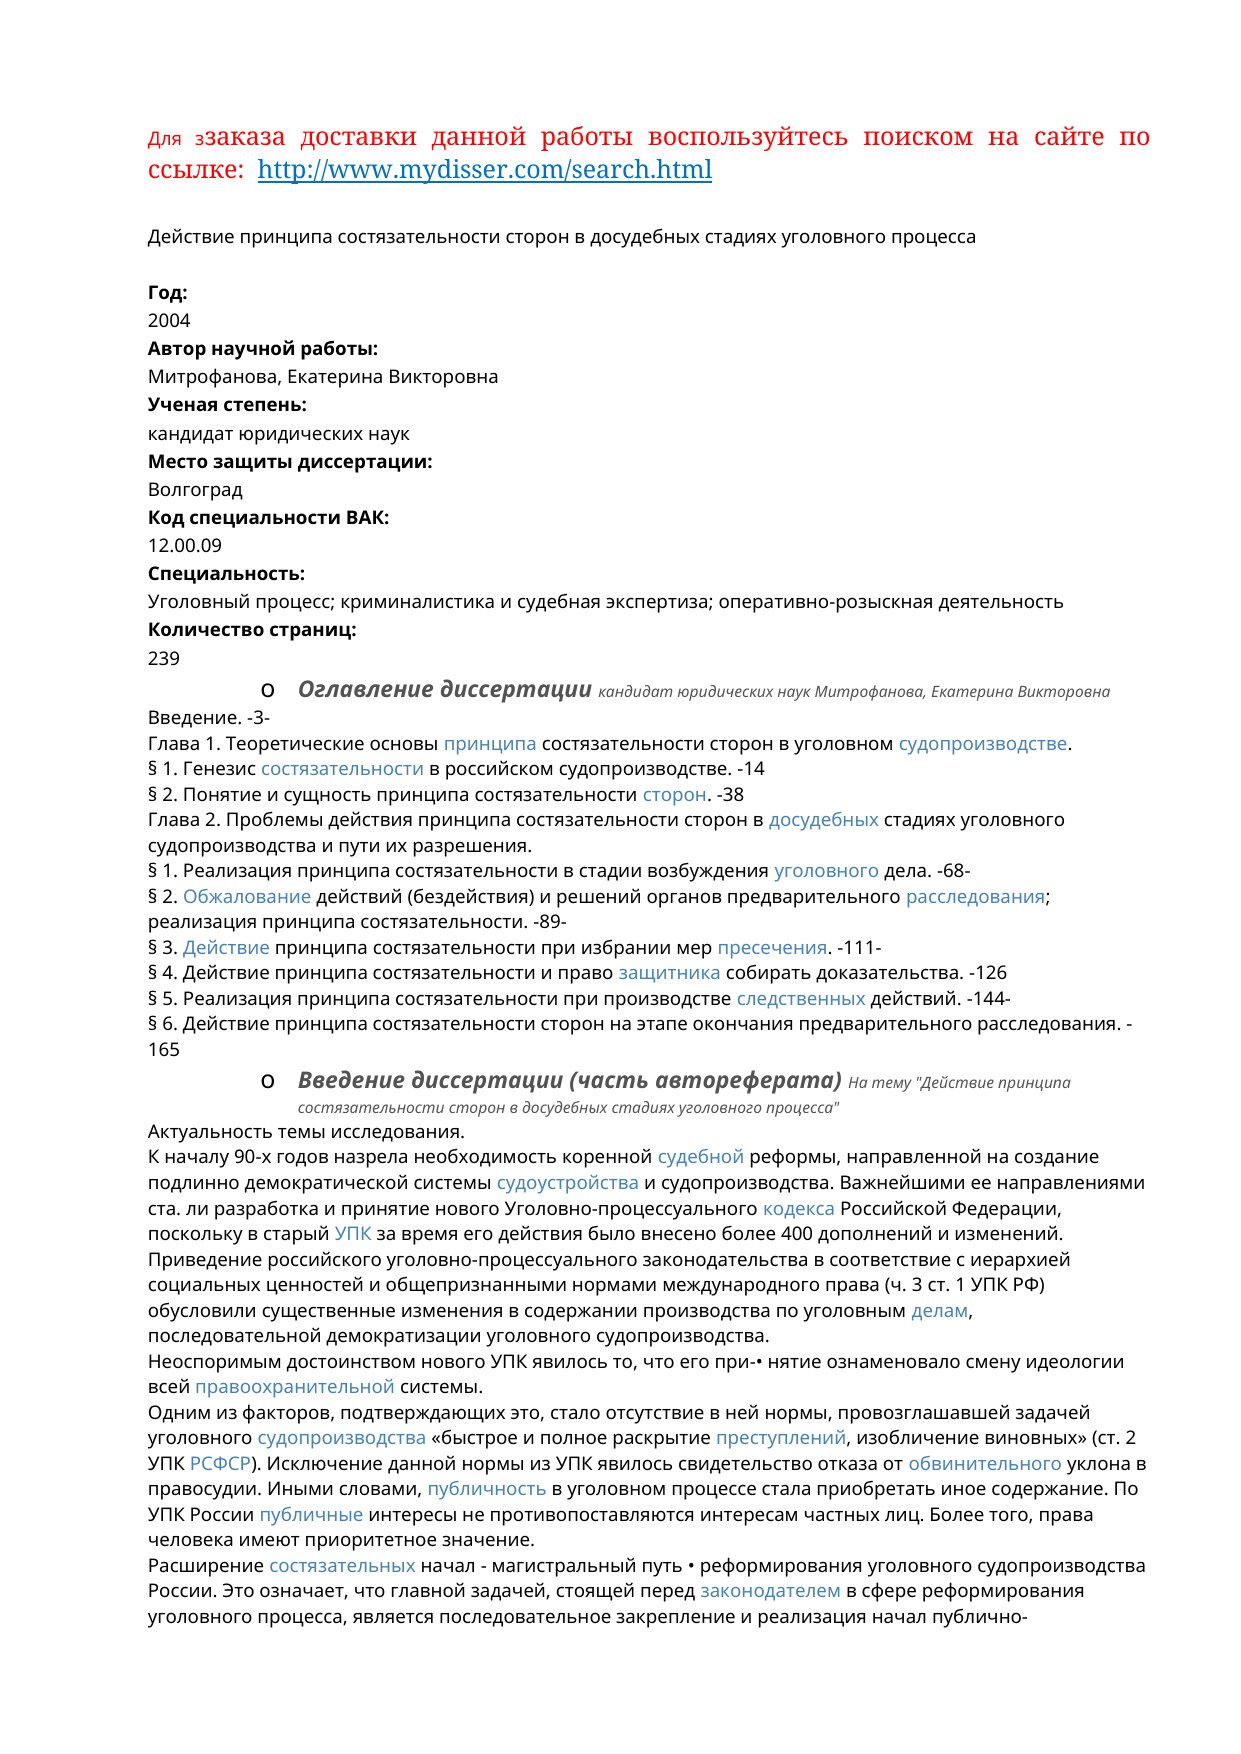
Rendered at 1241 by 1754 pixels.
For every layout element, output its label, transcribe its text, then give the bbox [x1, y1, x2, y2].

text 239 [148, 642, 1152, 670]
text Уголовный процесс; криминалистика и судебная экспертиза; оперативно-розыскная деятельность [148, 586, 1152, 614]
text кандидат юридических наук [148, 417, 1152, 445]
text Митрофанова, Екатерина Викторовна [148, 361, 1152, 389]
text Действие принципа состязательности сторон в досудебных стадиях уголовного процесса Год: [148, 220, 1152, 305]
text Место защиты диссертации: [148, 445, 1152, 473]
text Для ззаказа доставки данной работы воспользуйтесь поиском на сайте по ссылке: http://www.mydisser.com/search.html [148, 118, 1152, 186]
text 12.00.09 [148, 530, 1152, 558]
subtitle Оглавление диссертации кандидат юридических наук Митрофанова, Екатерина Викторовна [260, 670, 1152, 704]
text Код cпециальности ВАК: [148, 502, 1152, 530]
text Волгоград [148, 473, 1152, 502]
text Количество cтраниц: [148, 614, 1152, 642]
text 2004 [148, 305, 1152, 333]
text Ученая cтепень: [148, 389, 1152, 417]
text Специальность: [148, 558, 1152, 586]
subtitle Введение диссертации (часть автореферата) На тему "Действие принципа состязательности сторон в досудебных стадиях уголовного процесса" [260, 1062, 1152, 1118]
text Автор научной работы: [148, 333, 1152, 361]
